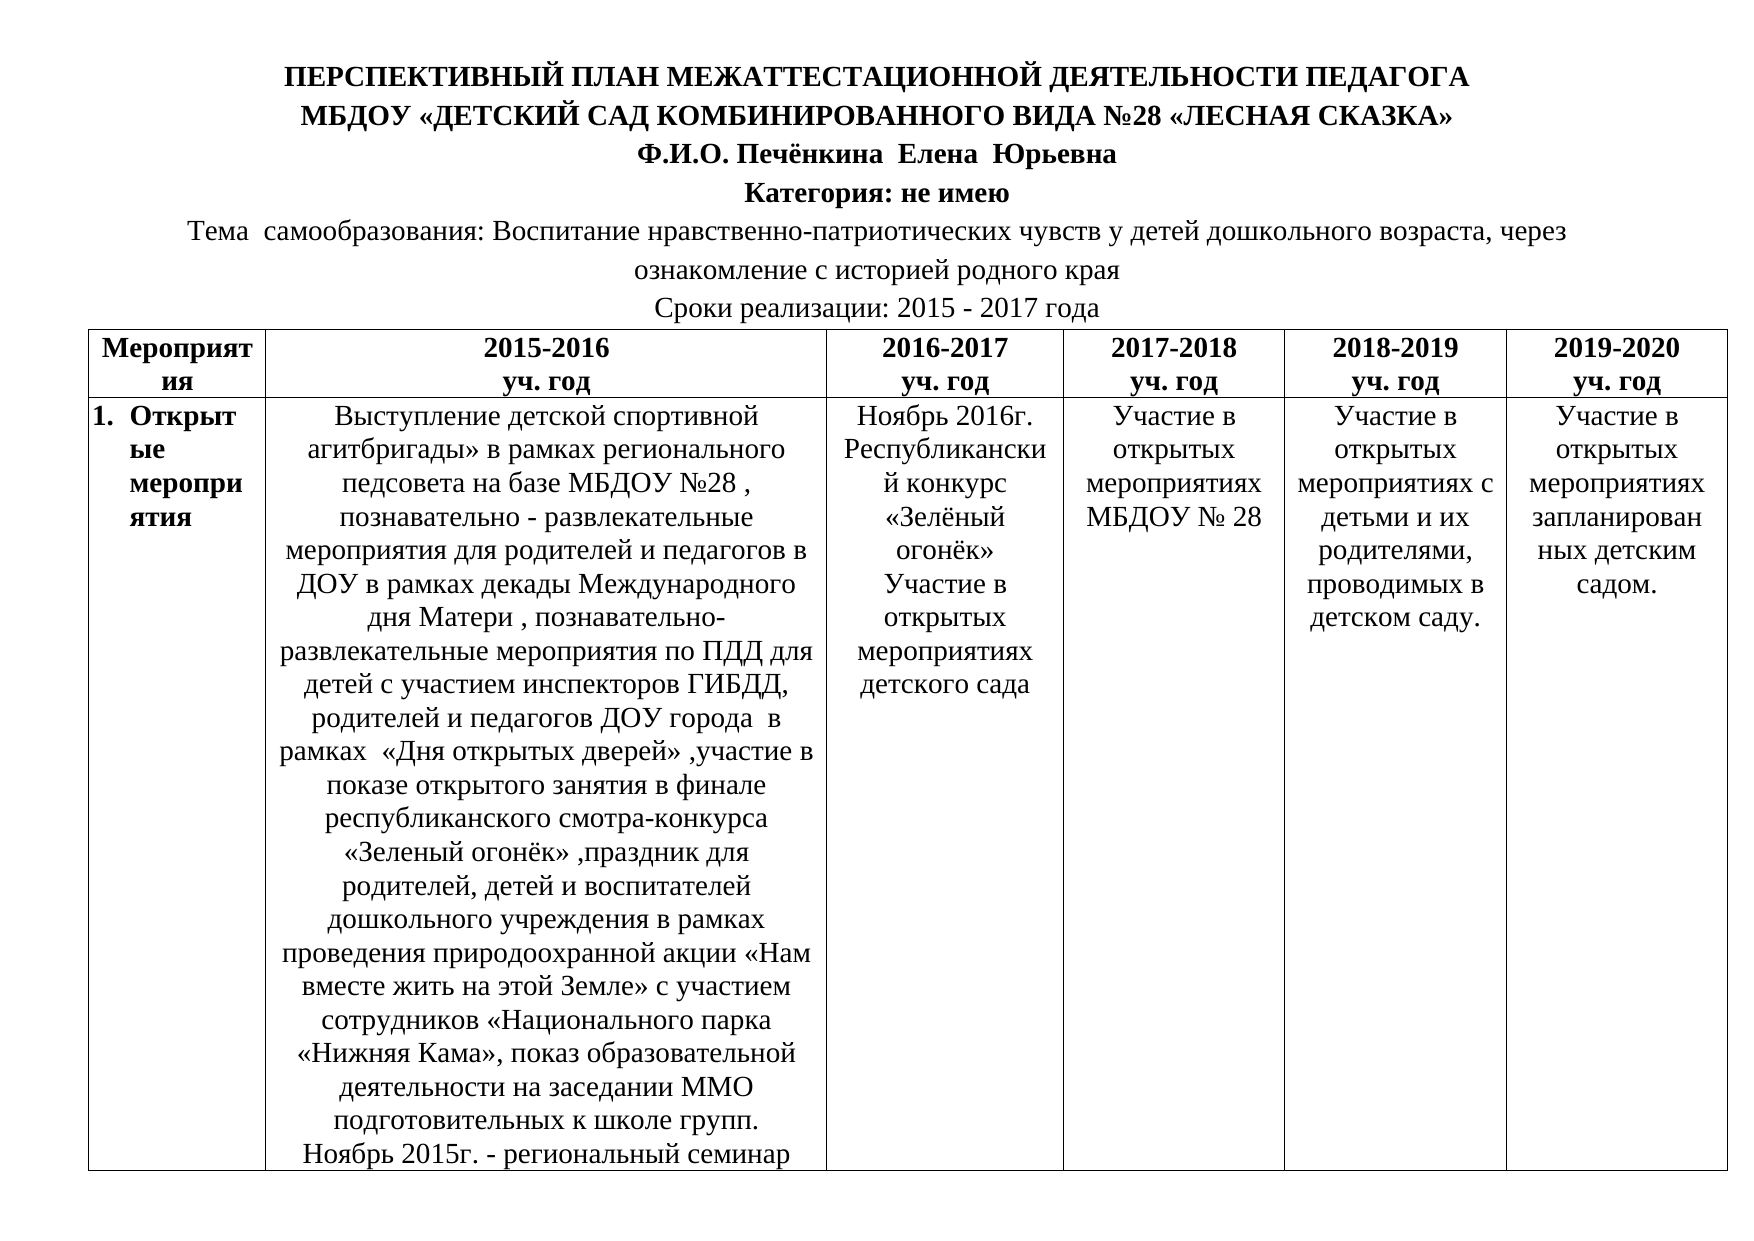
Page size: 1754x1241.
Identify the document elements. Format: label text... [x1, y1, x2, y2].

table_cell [1064, 398, 1284, 1169]
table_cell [827, 398, 1063, 1169]
text Сроки реализации: 2015 - 2017 года [118, 290, 1636, 324]
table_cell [89, 398, 265, 1169]
table_header 2017-2018 уч. год [1064, 330, 1284, 397]
table_header 2015-2016 уч. год [266, 330, 826, 397]
text Ф.И.О. Печёнкина Елена Юрьевна [118, 136, 1636, 170]
table_header Мероприятия [89, 330, 265, 397]
text Тема самообразования: Воспитание нравственно-патриотических чувств у детей дошкольного возраста, через ознакомление с историей родного края [118, 213, 1636, 285]
text МБДОУ «ДЕТСКИЙ САД КОМБИНИРОВАННОГО ВИДА №28 «ЛЕСНАЯ СКАЗКА» [118, 98, 1636, 131]
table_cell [1507, 398, 1727, 1169]
table_header 2016-2017 уч. год [827, 330, 1063, 397]
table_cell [266, 398, 826, 1169]
text ПЕРСПЕКТИВНЫЙ ПЛАН МЕЖАТТЕСТАЦИОННОЙ ДЕЯТЕЛЬНОСТИ ПЕДАГОГА [118, 59, 1636, 93]
text Категория: не имею [118, 175, 1636, 208]
table_header 2018-2019 уч. год [1285, 330, 1506, 397]
table_header 2019-2020 уч. год [1507, 330, 1727, 397]
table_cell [1285, 398, 1506, 1169]
